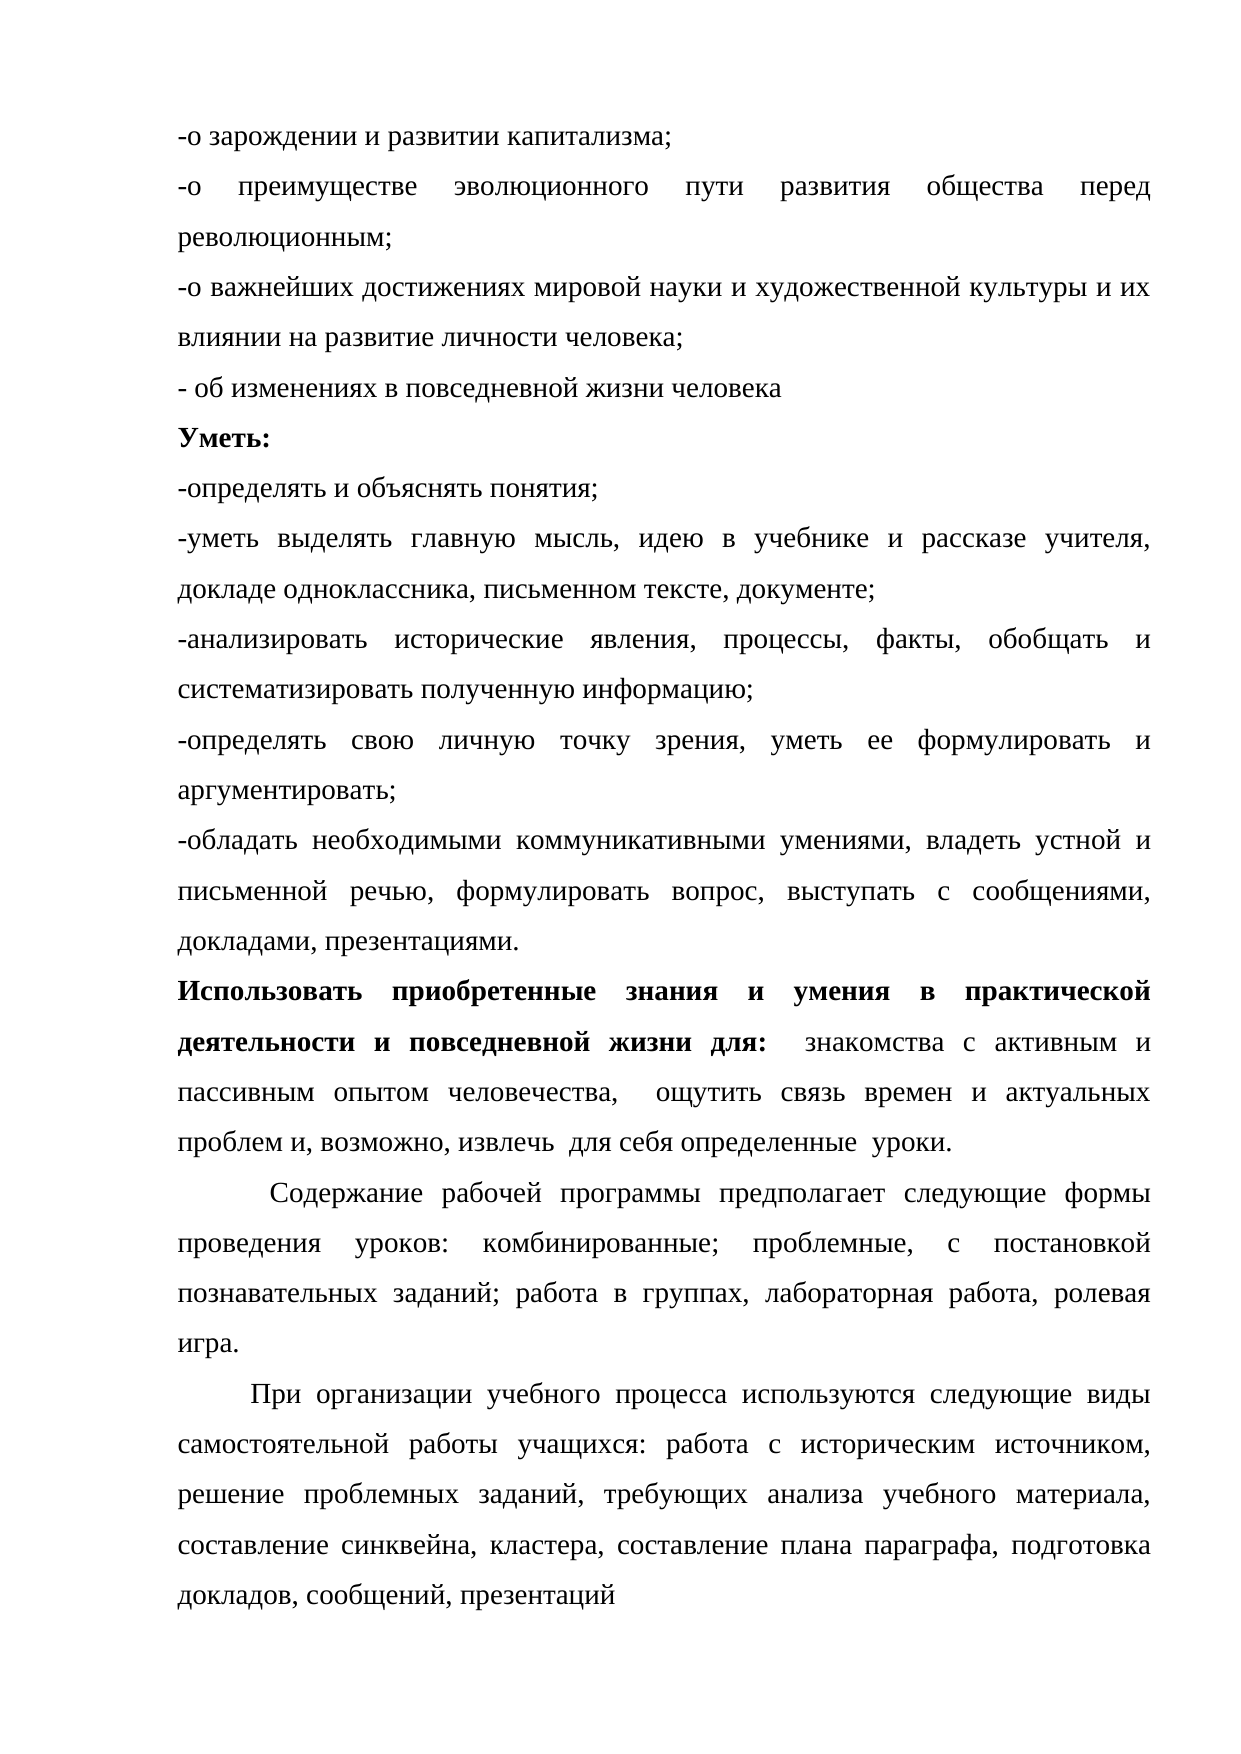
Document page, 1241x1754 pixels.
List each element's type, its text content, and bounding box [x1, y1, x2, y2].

text -о преимуществе эволюционного пути развития общества перед революционным; [177, 168, 1152, 252]
text -о важнейших достижениях мировой науки и художественной культуры и их влиянии на развитие личности человека; [177, 269, 1152, 353]
text -уметь выделять главную мысль, идею в учебнике и рассказе учителя, докладе одноклассника, письменном тексте, документе; [177, 521, 1152, 604]
text -обладать необходимыми коммуникативными умениями, владеть устной и письменной речью, формулировать вопрос, выступать с сообщениями, докладами, презентациями. [177, 822, 1152, 957]
text -о зарождении и развитии капитализма; [177, 118, 1152, 152]
text Использовать приобретенные знания и умения в практической деятельности и повседневной жизни для: знакомства с активным и пассивным опытом человечества, ощутить связь времен и актуальных проблем и, возможно, извлечь для себя определенные уроки. [177, 973, 1152, 1158]
text -определять и объяснять понятия; [177, 470, 1152, 504]
text Содержание рабочей программы предполагает следующие формы проведения уроков: комбинированные; проблемные, с постановкой познавательных заданий; работа в группах, лабораторная работа, ролевая игра. [177, 1175, 1152, 1359]
text При организации учебного процесса используются следующие виды самостоятельной работы учащихся: работа с историческим источником, решение проблемных заданий, требующих анализа учебного материала, составление синквейна, кластера, составление плана параграфа, подготовка докладов, сообщений, презентаций [177, 1376, 1152, 1611]
text -анализировать исторические явления, процессы, факты, обобщать и систематизировать полученную информацию; [177, 621, 1152, 705]
text Уметь: [177, 420, 1152, 453]
text -определять свою личную точку зрения, уметь ее формулировать и аргументировать; [177, 722, 1152, 806]
text - об изменениях в повседневной жизни человека [177, 370, 1152, 403]
